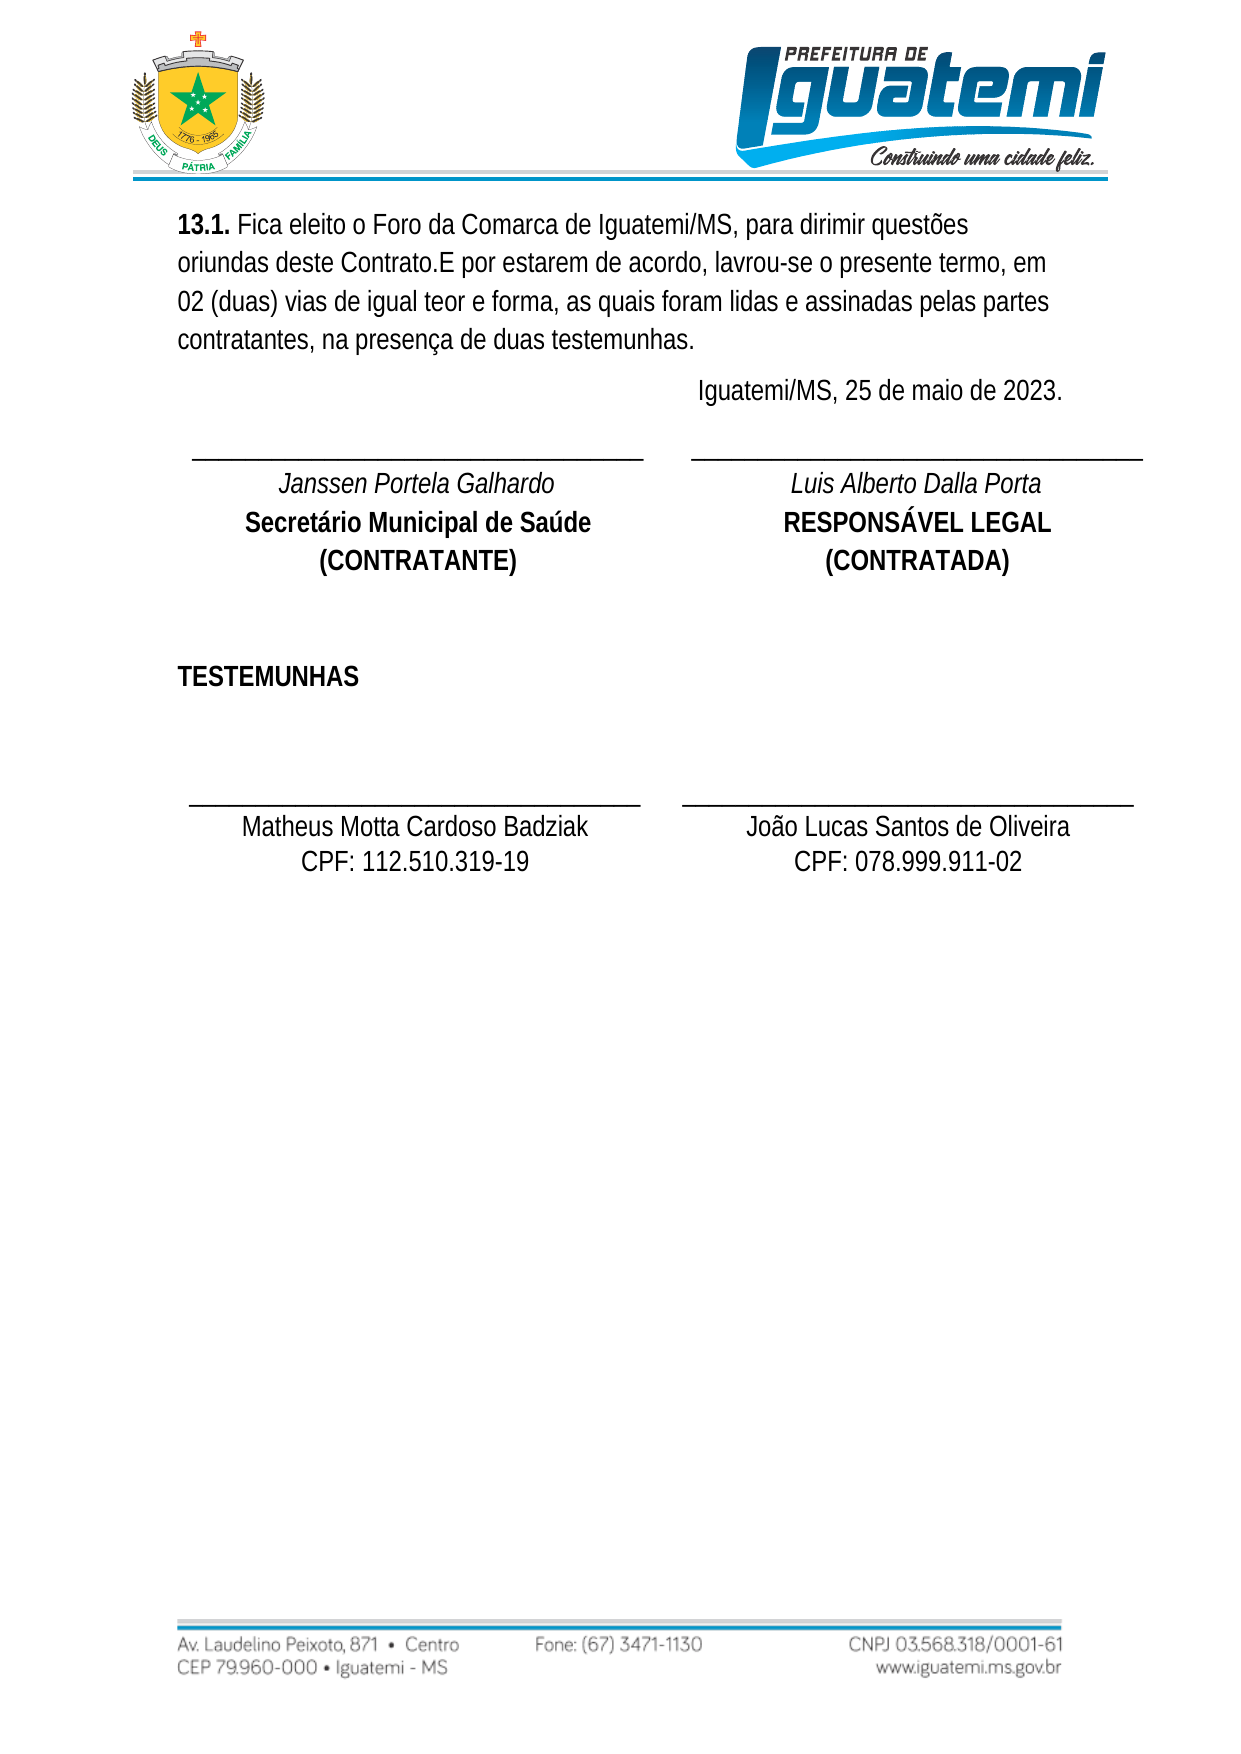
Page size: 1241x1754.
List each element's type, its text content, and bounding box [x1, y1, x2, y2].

picture [177, 1619, 1063, 1681]
table_header __________________________________ Janssen Portela Galhardo Secretário Municipal de Saúde (CONTRATANTE) [173, 428, 663, 620]
table_header __________________________________ João Lucas Santos de Oliveira CPF: 078.999.911-02 [657, 774, 1159, 879]
text 13.1. Fica eleito o Foro da Comarca de Iguatemi/MS, para dirimir questões oriundas deste Contrato.E por estarem de acordo, lavrou-se o presente termo, em 02 (duas) vias de igual teor e forma, as quais foram lidas e assinadas pelas partes contratantes, na presença de duas testemunhas. [177, 207, 1063, 356]
table_header __________________________________ Matheus Motta Cardoso Badziak CPF: 112.510.319-19 [173, 774, 657, 879]
text Iguatemi/MS, 25 de maio de 2023. [177, 373, 1063, 406]
table_header __________________________________ Luis Alberto Dalla Porta RESPONSÁVEL LEGAL (CONTRATADA) [663, 428, 1172, 620]
text TESTEMUNHAS [177, 659, 1063, 692]
